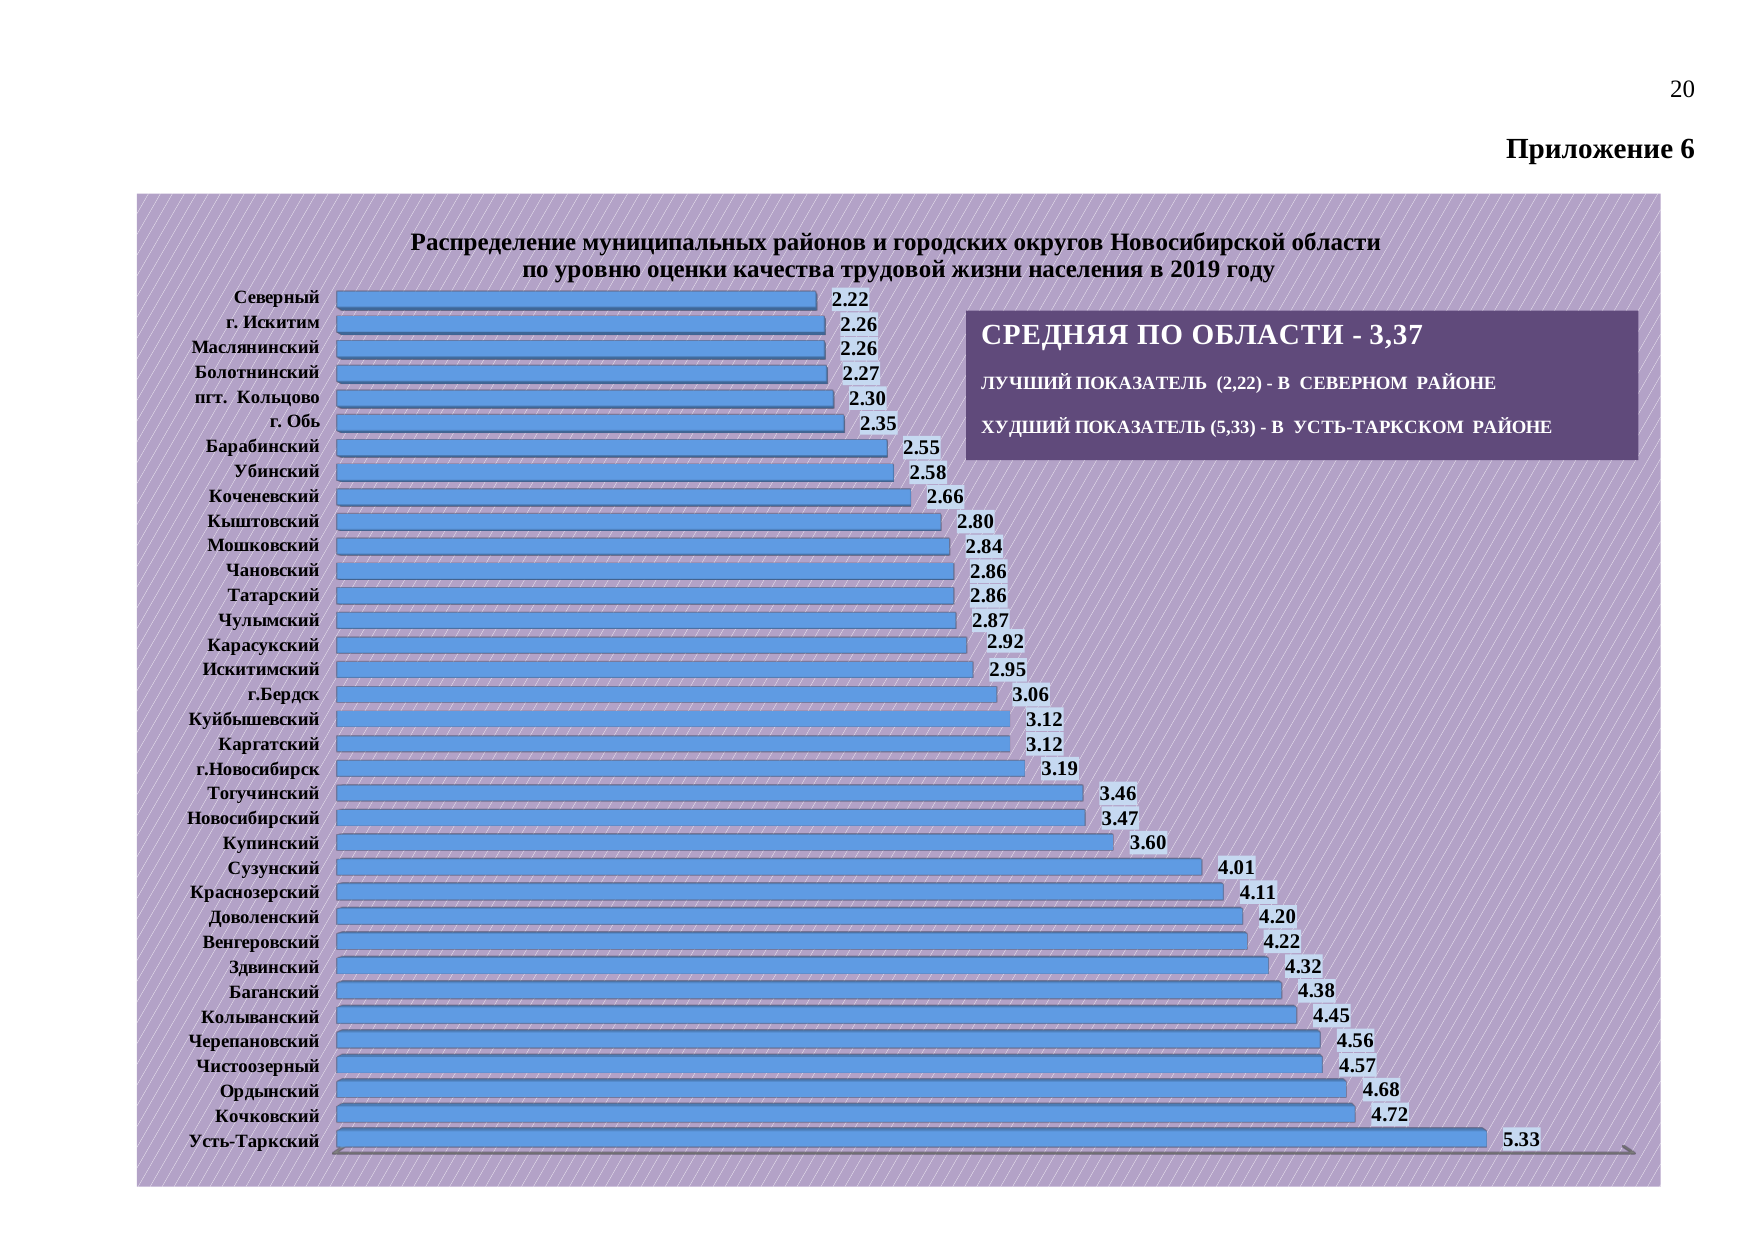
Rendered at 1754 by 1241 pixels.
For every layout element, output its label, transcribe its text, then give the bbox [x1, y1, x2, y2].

text Приложение 6 [59, 131, 1695, 165]
